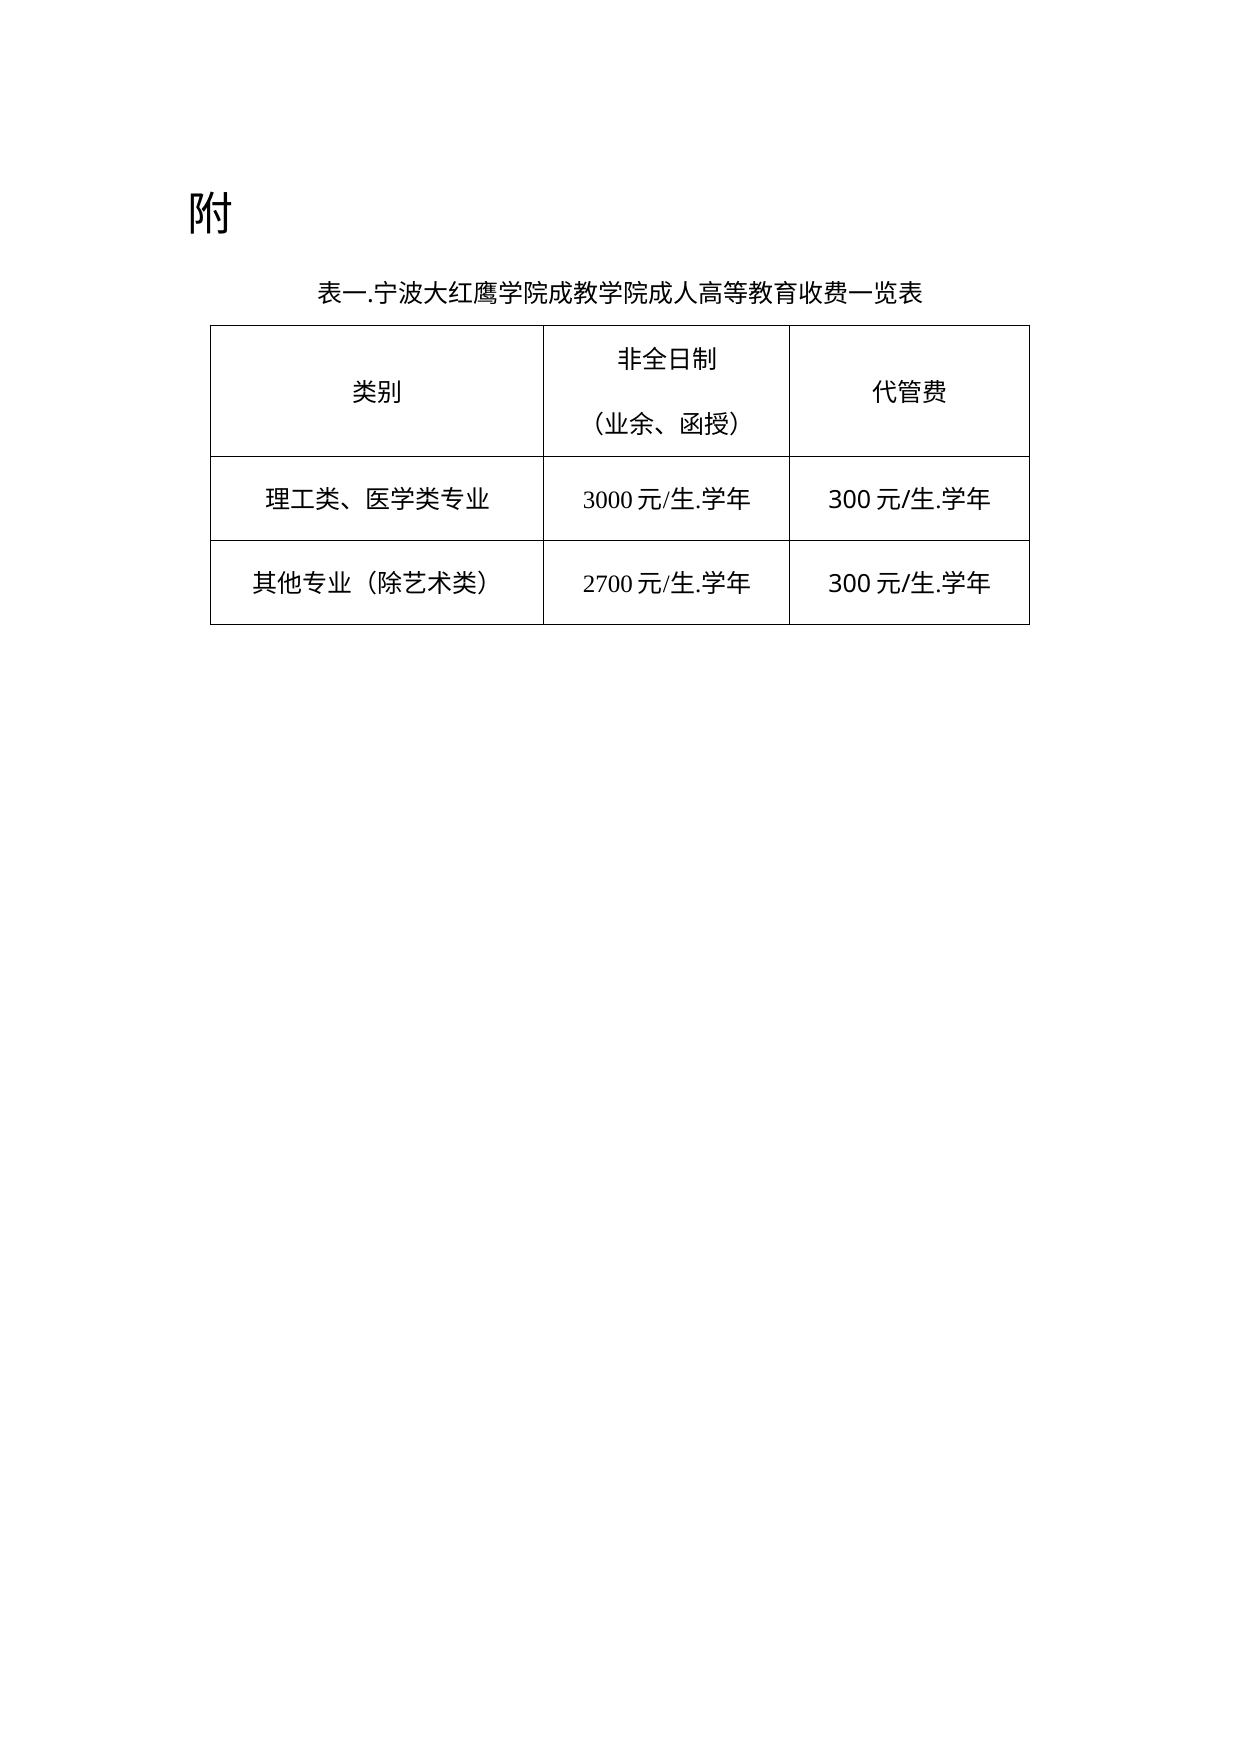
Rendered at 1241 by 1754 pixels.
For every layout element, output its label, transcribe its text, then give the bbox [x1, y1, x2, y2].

table_cell 2700元/生.学年 [544, 541, 789, 624]
text 附 [187, 162, 1053, 259]
table_cell 理工类、医学类专业 [211, 457, 543, 539]
table_cell 300元/生.学年 [790, 457, 1029, 539]
table_header 代管费 [790, 326, 1029, 456]
text 表一.宁波大红鹰学院成教学院成人高等教育收费一览表 [187, 259, 1053, 324]
table_header 非全日制 （业余、函授） [544, 326, 789, 456]
table_header 类别 [211, 326, 543, 456]
table_cell 3000元/生.学年 [544, 457, 789, 539]
table_cell 300元/生.学年 [790, 541, 1029, 624]
table_cell 其他专业（除艺术类） [211, 541, 543, 624]
